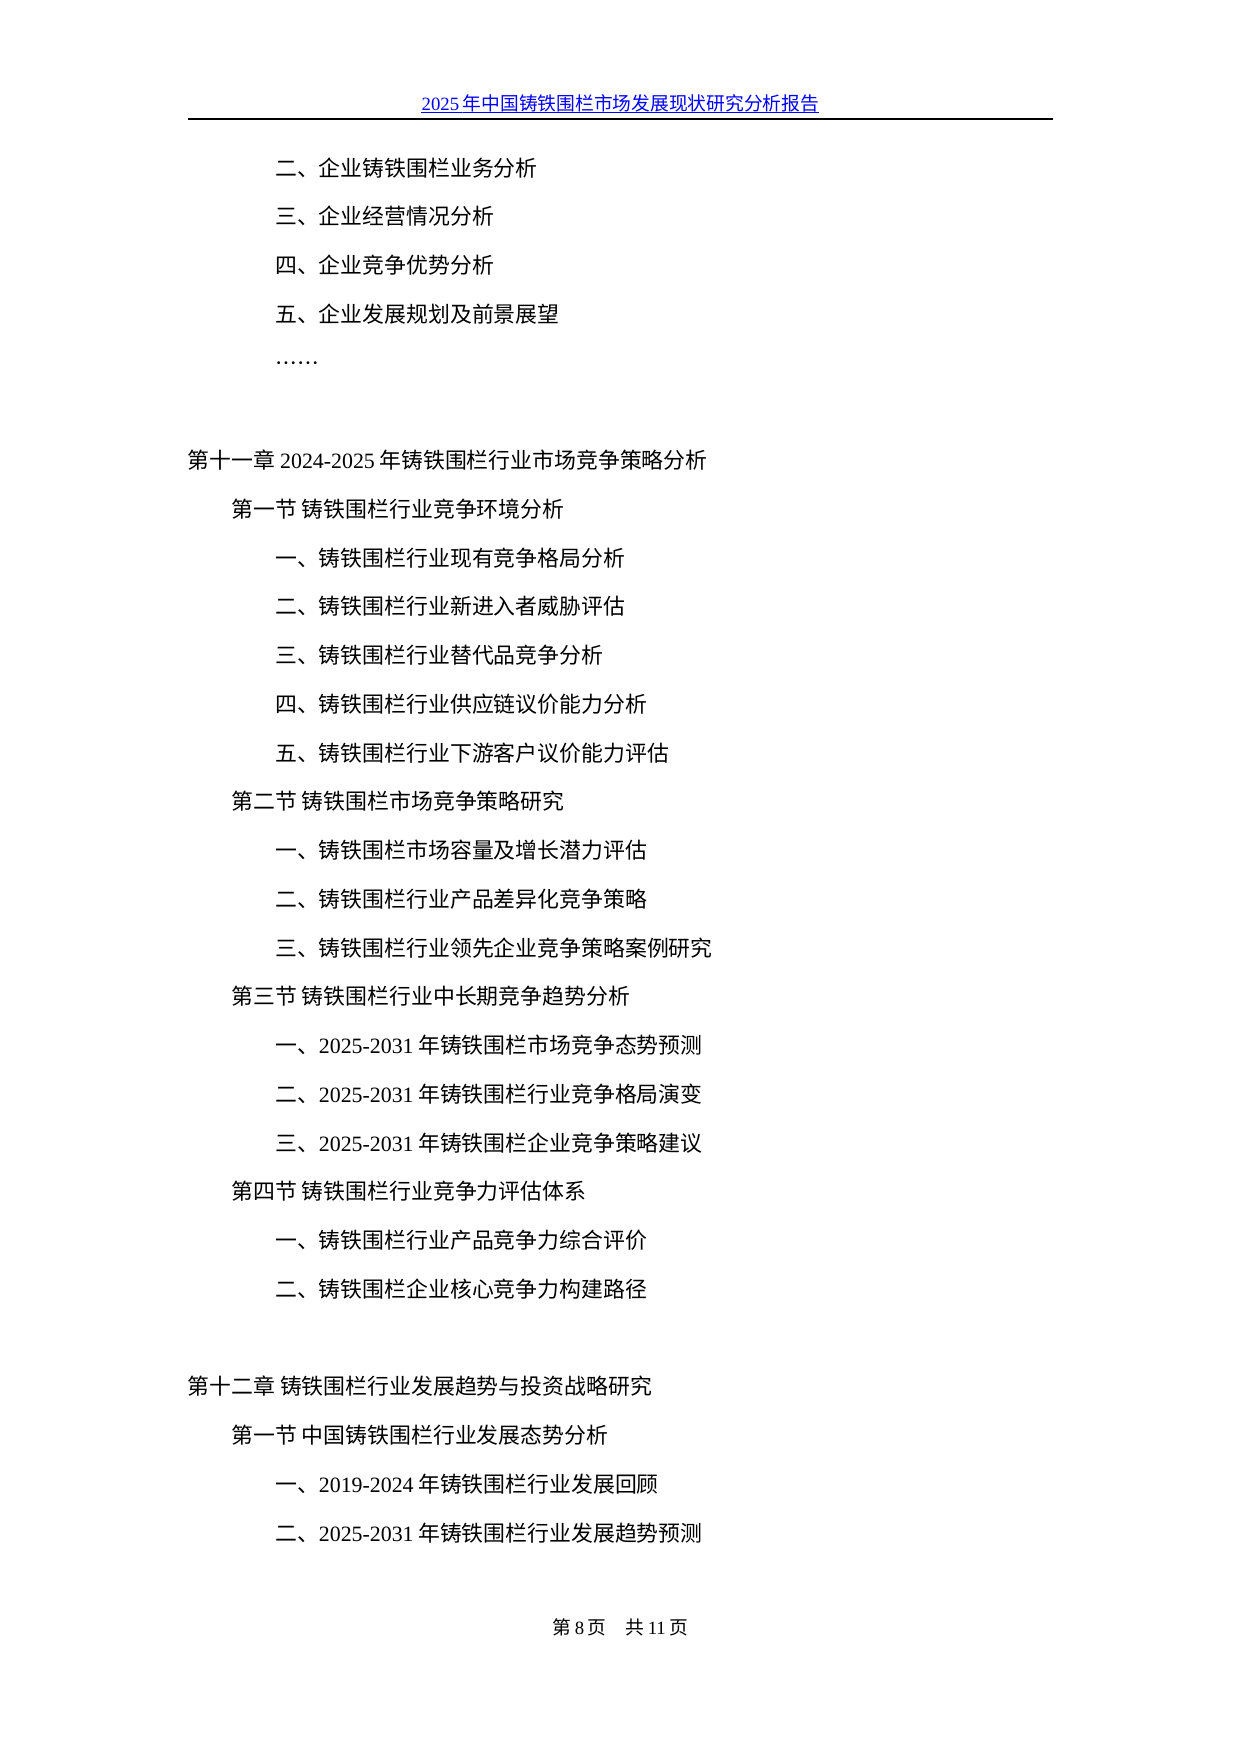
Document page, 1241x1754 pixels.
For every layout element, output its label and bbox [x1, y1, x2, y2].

text [187, 150, 1053, 1548]
